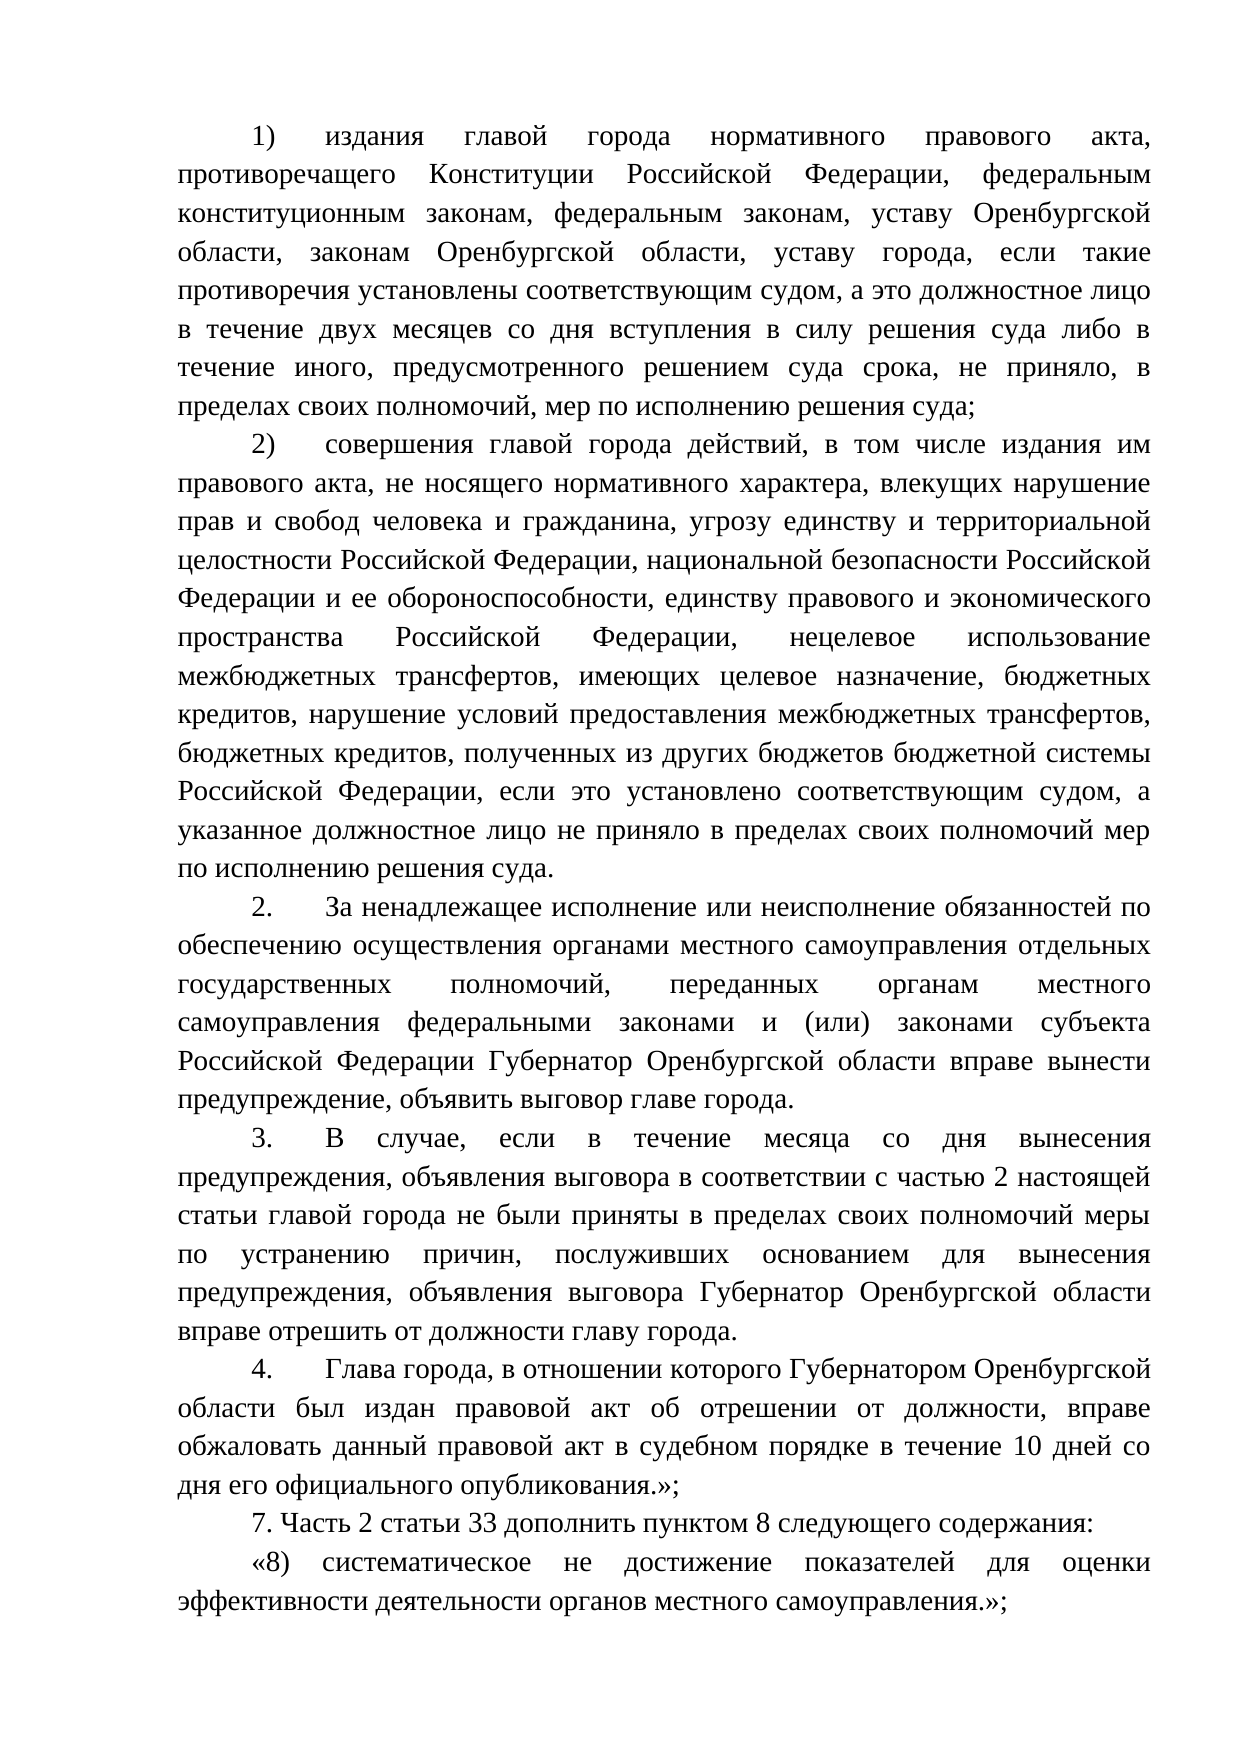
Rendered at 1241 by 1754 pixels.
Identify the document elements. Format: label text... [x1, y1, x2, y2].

text «8) систематическое не достижение показателей для оценки эффективности деятельности органов местного самоуправления.»; [177, 1544, 1152, 1616]
text 2) совершения главой города действий, в том числе издания им правового акта, не носящего нормативного характера, влекущих нарушение прав и свобод человека и гражданина, угрозу единству и территориальной целостности Российской Федерации, национальной безопасности Российской Федерации и ее обороноспособности, единству правового и экономического пространства Российской Федерации, нецелевое использование межбюджетных трансфертов, имеющих целевое назначение, бюджетных кредитов, нарушение условий предоставления межбюджетных трансфертов, бюджетных кредитов, полученных из других бюджетов бюджетной системы Российской Федерации, если это установлено соответствующим судом, а указанное должностное лицо не приняло в пределах своих полномочий мер по исполнению решения суда. [177, 426, 1152, 884]
text 4. Глава города, в отношении которого Губернатором Оренбургской области был издан правовой акт об отрешении от должности, вправе обжаловать данный правовой акт в судебном порядке в течение 10 дней со дня его официального опубликования.»; [177, 1351, 1152, 1501]
text 2. За ненадлежащее исполнение или неисполнение обязанностей по обеспечению осуществления органами местного самоуправления отдельных государственных полномочий, переданных органам местного самоуправления федеральными законами и (или) законами субъекта Российской Федерации Губернатор Оренбургской области вправе вынести предупреждение, объявить выговор главе города. [177, 889, 1152, 1115]
text 3. В случае, если в течение месяца со дня вынесения предупреждения, объявления выговора в соответствии с частью 2 настоящей статьи главой города не были приняты в пределах своих полномочий меры по устранению причин, послуживших основанием для вынесения предупреждения, объявления выговора Губернатор Оренбургской области вправе отрешить от должности главу города. [177, 1120, 1152, 1346]
text 1) издания главой города нормативного правового акта, противоречащего Конституции Российской Федерации, федеральным конституционным законам, федеральным законам, уставу Оренбургской области, законам Оренбургской области, уставу города, если такие противоречия установлены соответствующим судом, а это должностное лицо в течение двух месяцев со дня вступления в силу решения суда либо в течение иного, предусмотренного решением суда срока, не приняло, в пределах своих полномочий, мер по исполнению решения суда; [177, 118, 1152, 421]
text 7. Часть 2 статьи 33 дополнить пунктом 8 следующего содержания: [177, 1506, 1152, 1539]
